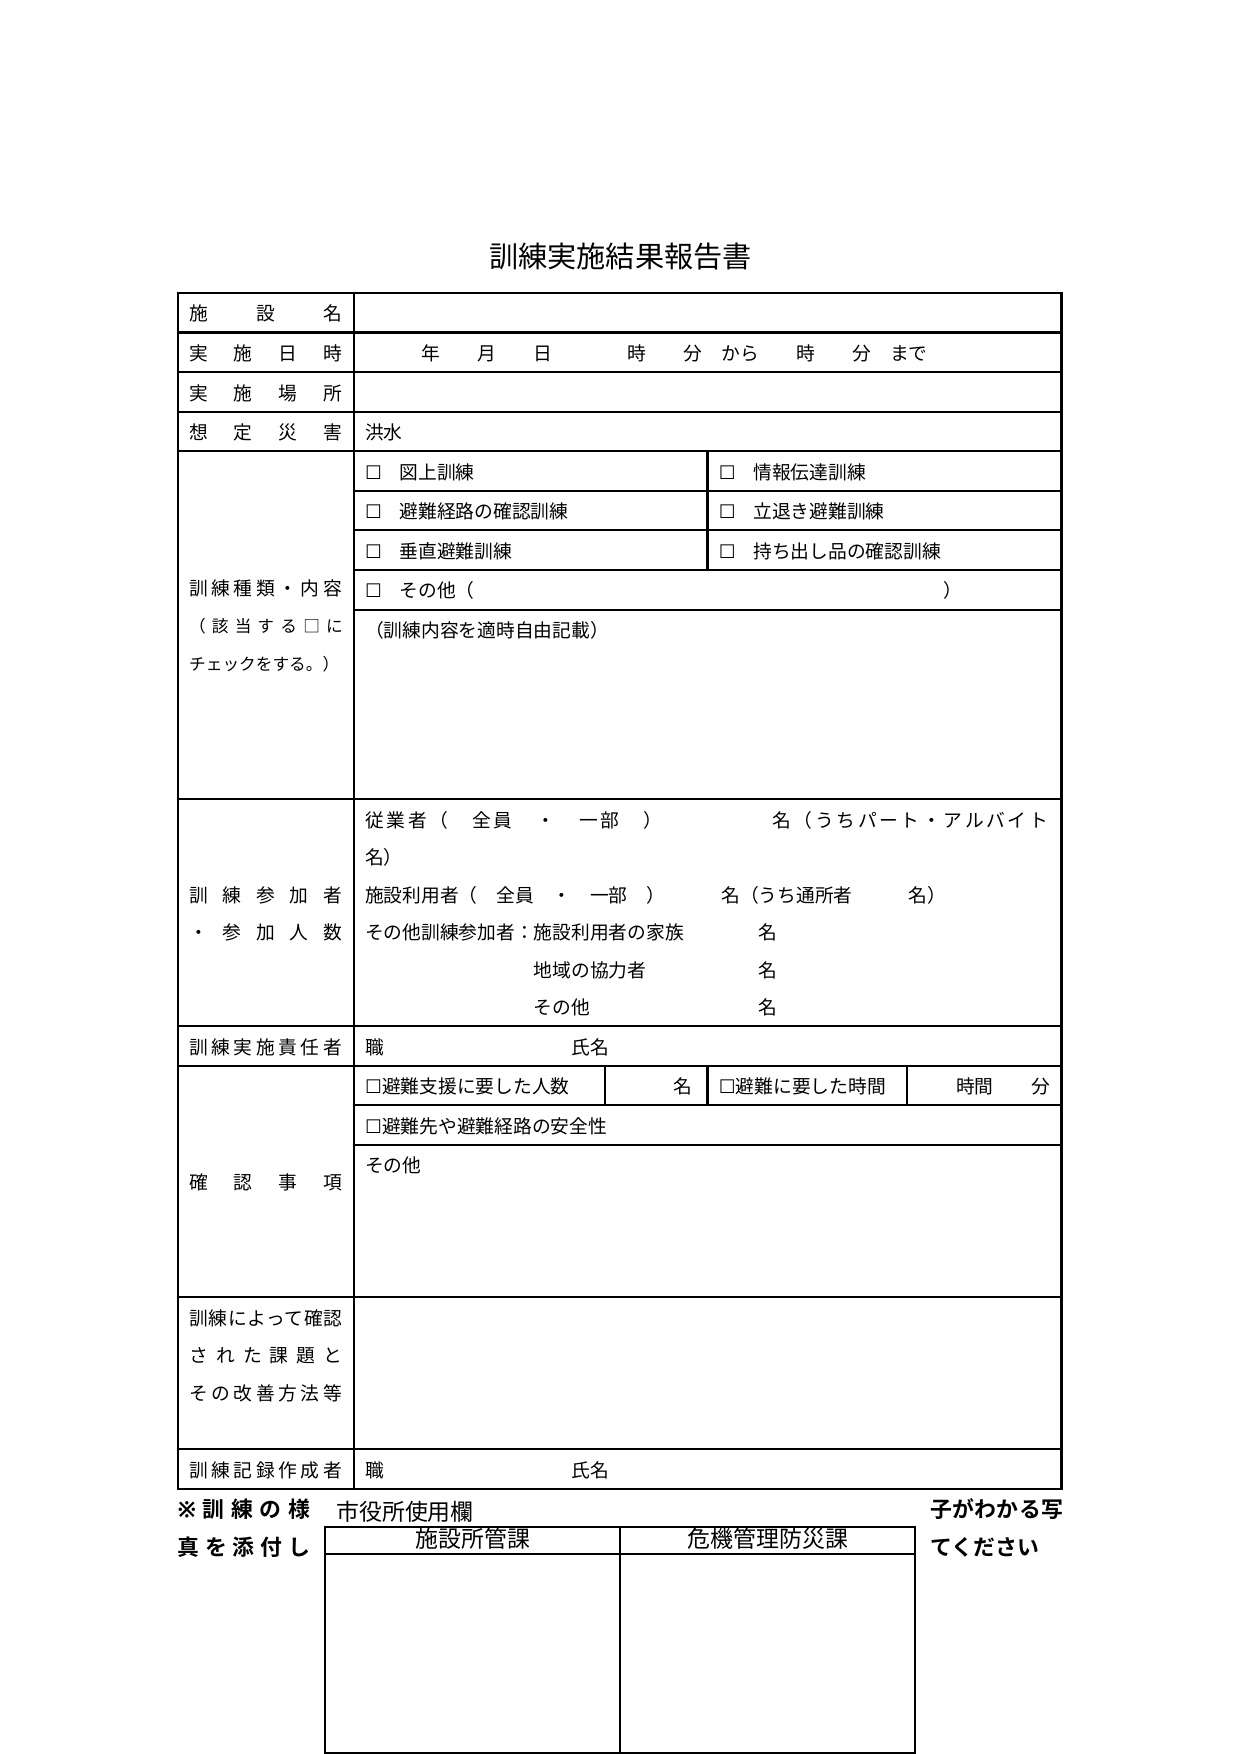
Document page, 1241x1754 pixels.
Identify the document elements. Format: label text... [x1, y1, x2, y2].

text ※訓練の様子がわかる写真を添付してください [177, 1490, 1063, 1565]
table_cell 避難先や避難経路の安全性 [355, 1106, 1060, 1144]
table_cell （訓練内容を適時自由記載） [355, 611, 1060, 798]
table_cell 情報伝達訓練 [709, 452, 1060, 490]
table_cell 訓練によって確認された課題と その改善方法等 [179, 1298, 353, 1448]
table_cell 避難経路の確認訓練 [355, 492, 706, 529]
table_cell [355, 373, 1060, 411]
table_cell 確認事項 [179, 1067, 353, 1296]
table_cell 持ち出し品の確認訓練 [709, 531, 1060, 569]
table_cell 施設所管課 [326, 1528, 619, 1553]
table_header 施設名 [179, 294, 353, 331]
table_cell 実施場所 [179, 373, 353, 411]
table_cell 時間 分 [908, 1067, 1060, 1104]
table_cell 想定災害 [179, 413, 353, 450]
table_cell 従業者（ 全員 ・ 一部 ） 名（うちパート・アルバイト 名） 施設利用者（ 全員 ・ 一部 ） 名（うち通所者 名） その他訓練参加者：施設利用者の家族 名 地域の協力者 名 その他 名 [355, 800, 1060, 1025]
table_cell 訓練参加者 ・参加人数 [179, 800, 353, 1025]
table_cell その他（ ） [355, 571, 1060, 608]
table_cell 垂直避難訓練 [355, 531, 706, 569]
table_cell 図上訓練 [355, 452, 706, 490]
table_cell 危機管理防災課 [621, 1528, 914, 1553]
table_cell [355, 1298, 1060, 1448]
table_header 市役所使用欄 [325, 1501, 915, 1526]
table_cell 職 氏名 [355, 1027, 1060, 1065]
table_cell その他 [355, 1146, 1060, 1296]
table_cell 訓練実施責任者 [179, 1027, 353, 1065]
table_cell 立退き避難訓練 [709, 492, 1060, 529]
table_cell 実施日時 [179, 334, 353, 371]
table_cell 避難に要した時間 [709, 1067, 906, 1104]
table_cell [326, 1555, 619, 1752]
table_cell 年 月 日 時 分 から 時 分 まで [355, 334, 1060, 371]
table_cell [621, 1555, 914, 1752]
table_cell 避難支援に要した人数 [355, 1067, 604, 1104]
text 訓練実施結果報告書 [177, 217, 1063, 292]
table_cell 訓練種類・内容 （該当するにチェックをする。） [179, 452, 353, 798]
table_cell 名 [606, 1067, 706, 1104]
table_header [355, 294, 1060, 331]
table_cell 洪水 [355, 413, 1060, 450]
table_cell 訓練記録作成者 [179, 1450, 353, 1488]
table_cell 職 氏名 [355, 1450, 1060, 1488]
